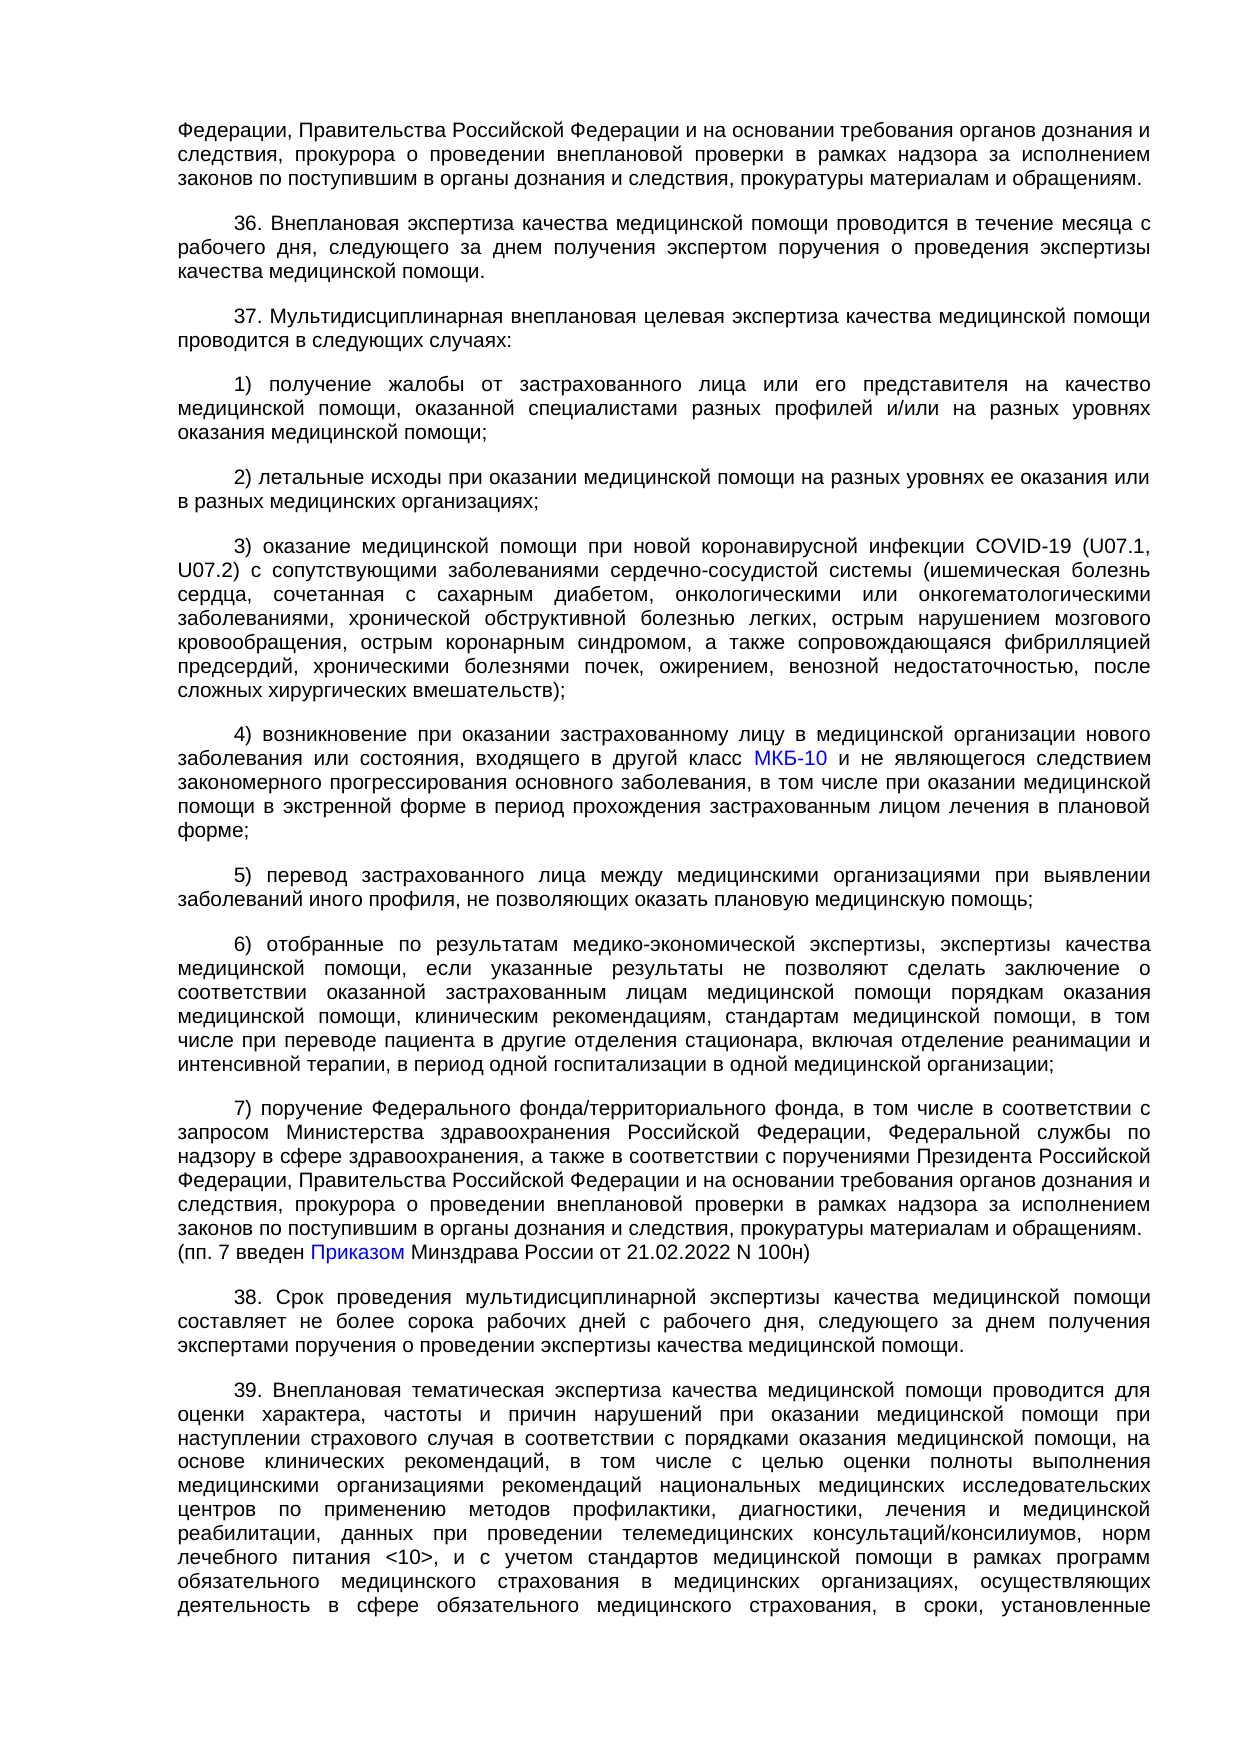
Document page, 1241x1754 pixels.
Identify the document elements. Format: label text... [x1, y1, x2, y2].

text 7) поручение Федерального фонда/территориального фонда, в том числе в соответствии с запросом Министерства здравоохранения Российской Федерации, Федеральной службы по надзору в сфере здравоохранения, а также в соответствии с поручениями Президента Российской Федерации, Правительства Российской Федерации и на основании требования органов дознания и следствия, прокурора о проведении внеплановой проверки в рамках надзора за исполнением законов по поступившим в органы дознания и следствия, прокуратуры материалам и обращениям. [177, 1096, 1152, 1240]
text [177, 118, 1152, 190]
text 2) летальные исходы при оказании медицинской помощи на разных уровнях ее оказания или в разных медицинских организациях; [177, 465, 1152, 513]
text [177, 1377, 1152, 1617]
text 5) перевод застрахованного лица между медицинскими организациями при выявлении заболеваний иного профиля, не позволяющих оказать плановую медицинскую помощь; [177, 863, 1152, 911]
text 3) оказание медицинской помощи при новой коронавирусной инфекции COVID-19 (U07.1, U07.2) с сопутствующими заболеваниями сердечно-сосудистой системы (ишемическая болезнь сердца, сочетанная с сахарным диабетом, онкологическими или онкогематологическими заболеваниями, хронической обструктивной болезнью легких, острым нарушением мозгового кровообращения, острым коронарным синдромом, а также сопровождающаяся фибрилляцией предсердий, хроническими болезнями почек, ожирением, венозной недостаточностью, после сложных хирургических вмешательств); [177, 534, 1152, 701]
text 1) получение жалобы от застрахованного лица или его представителя на качество медицинской помощи, оказанной специалистами разных профилей и/или на разных уровнях оказания медицинской помощи; [177, 372, 1152, 444]
text 36. Внеплановая экспертиза качества медицинской помощи проводится в течение месяца с рабочего дня, следующего за днем получения экспертом поручения о проведения экспертизы качества медицинской помощи. [177, 211, 1152, 283]
text 38. Срок проведения мультидисциплинарной экспертизы качества медицинской помощи составляет не более сорока рабочих дней с рабочего дня, следующего за днем получения экспертами поручения о проведении экспертизы качества медицинской помощи. [177, 1285, 1152, 1357]
text (пп. 7 введен Приказом Минздрава России от 21.02.2022 N 100н) [177, 1240, 1152, 1264]
text 6) отобранные по результатам медико-экономической экспертизы, экспертизы качества медицинской помощи, если указанные результаты не позволяют сделать заключение о соответствии оказанной застрахованным лицам медицинской помощи порядкам оказания медицинской помощи, клиническим рекомендациям, стандартам медицинской помощи, в том числе при переводе пациента в другие отделения стационара, включая отделение реанимации и интенсивной терапии, в период одной госпитализации в одной медицинской организации; [177, 932, 1152, 1075]
text 4) возникновение при оказании застрахованному лицу в медицинской организации нового заболевания или состояния, входящего в другой класс МКБ-10 и не являющегося следствием закономерного прогрессирования основного заболевания, в том числе при оказании медицинской помощи в экстренной форме в период прохождения застрахованным лицом лечения в плановой форме; [177, 722, 1152, 842]
text 37. Мультидисциплинарная внеплановая целевая экспертиза качества медицинской помощи проводится в следующих случаях: [177, 303, 1152, 351]
